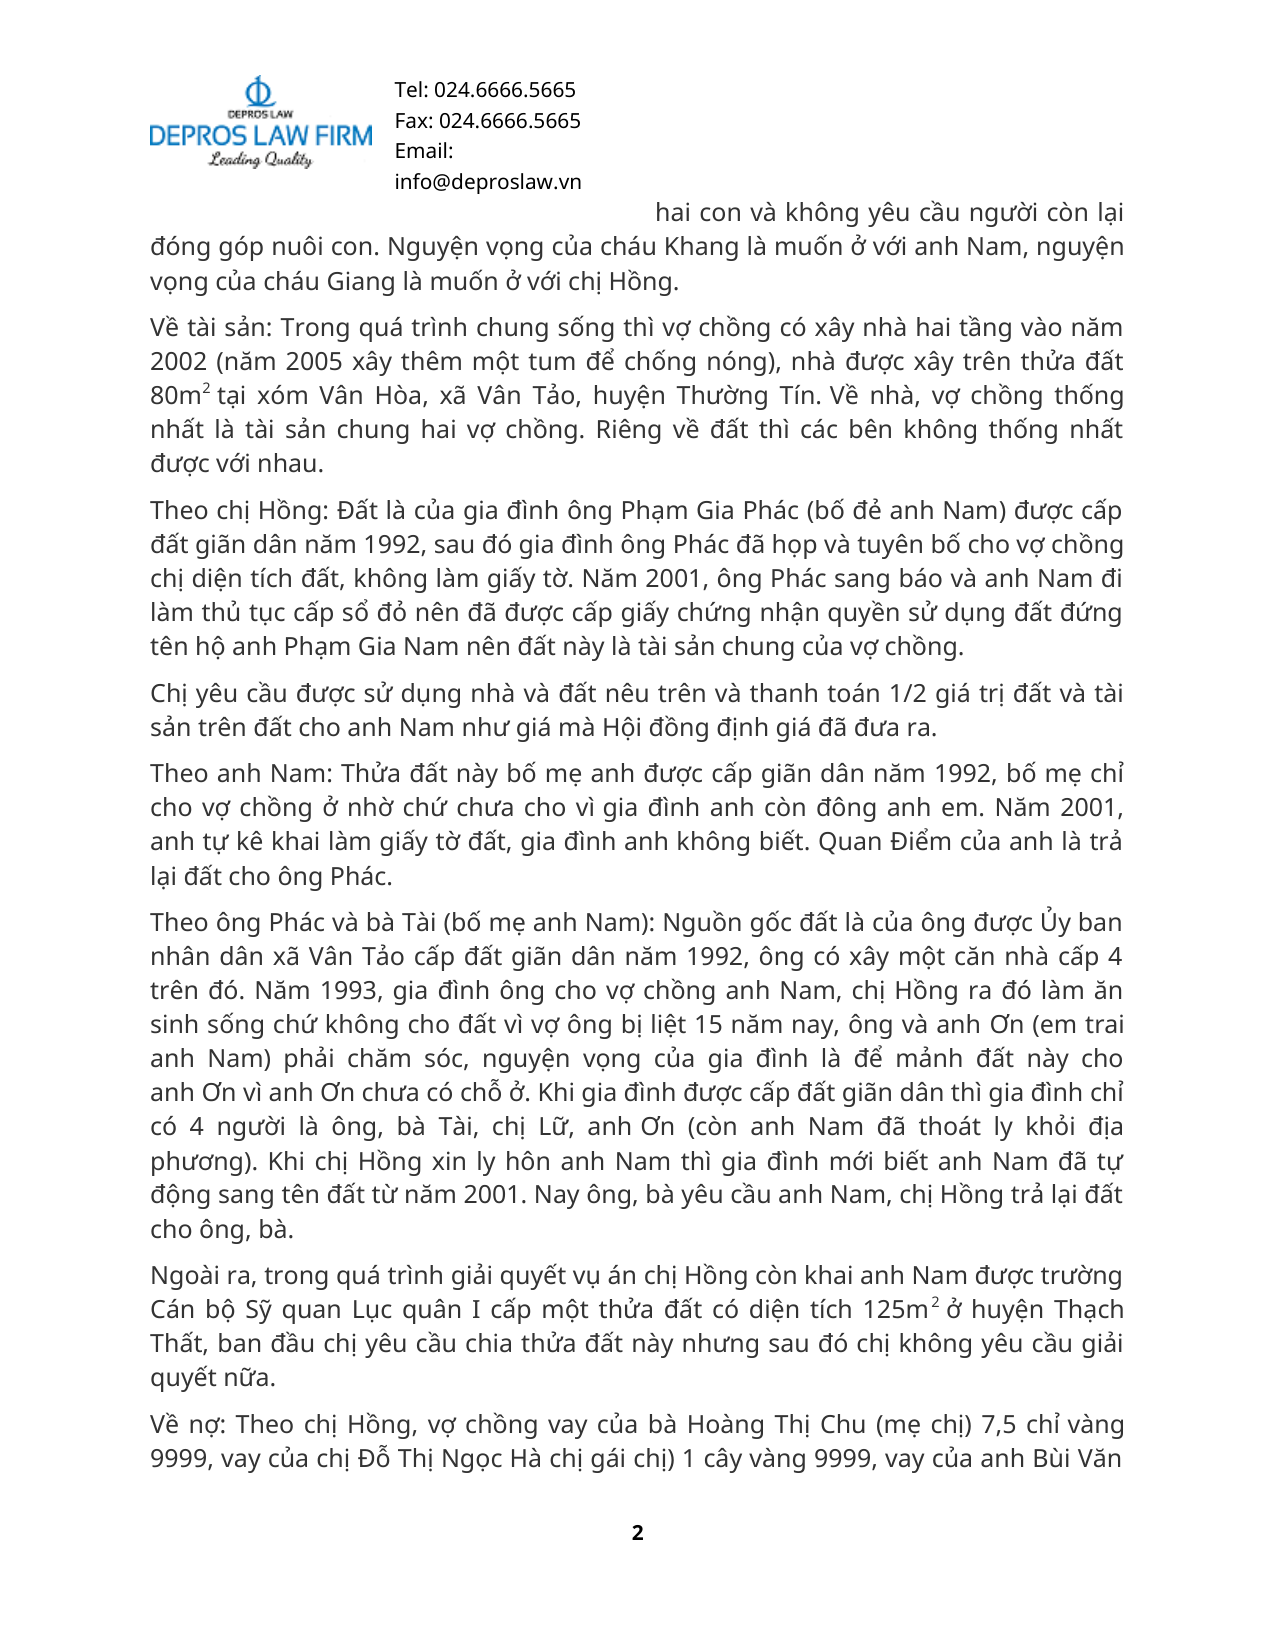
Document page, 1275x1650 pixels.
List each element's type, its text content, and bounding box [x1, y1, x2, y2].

text Theo ông Phác và bà Tài (bố mẹ anh Nam): Nguồn gốc đất là của ông được Ủy ban nhân dân xã Vân Tảo cấp đất giãn dân năm 1992, ông có xây một căn nhà cấp 4 trên đó. Năm 1993, gia đình ông cho vợ chồng anh Nam, chị Hồng ra đó làm ăn sinh sống chứ không cho đất vì vợ ông bị liệt 15 năm nay, ông và anh Ơn (em trai anh Nam) phải chăm sóc, nguyện vọng của gia đình là để mảnh đất này cho anh Ơn vì anh Ơn chưa có chỗ ở. Khi gia đình được cấp đất giãn dân thì gia đình chỉ có 4 người là ông, bà Tài, chị Lữ, anh Ơn (còn anh Nam đã thoát ly khỏi địa phương). Khi chị Hồng xin ly hôn anh Nam thì gia đình mới biết anh Nam đã tự động sang tên đất từ năm 2001. Nay ông, bà yêu cầu anh Nam, chị Hồng trả lại đất cho ông, bà. [150, 905, 1125, 1245]
picture [150, 75, 372, 169]
text Theo chị Hồng: Đất là của gia đình ông Phạm Gia Phác (bố đẻ anh Nam) được cấp đất giãn dân năm 1992, sau đó gia đình ông Phác đã họp và tuyên bố cho vợ chồng chị diện tích đất, không làm giấy tờ. Năm 2001, ông Phác sang báo và anh Nam đi làm thủ tục cấp sổ đỏ nên đã được cấp giấy chứng nhận quyền sử dụng đất đứng tên hộ anh Phạm Gia Nam nên đất này là tài sản chung của vợ chồng. [150, 492, 1125, 663]
text Về tài sản: Trong quá trình chung sống thì vợ chồng có xây nhà hai tầng vào năm 2002 (năm 2005 xây thêm một tum để chống nóng), nhà được xây trên thửa đất 80m2 tại xóm Vân Hòa, xã Vân Tảo, huyện Thường Tín. Về nhà, vợ chồng thống nhất là tài sản chung hai vợ chồng. Riêng về đất thì các bên không thống nhất được với nhau. [150, 310, 1125, 480]
text Ngoài ra, trong quá trình giải quyết vụ án chị Hồng còn khai anh Nam được trường Cán bộ Sỹ quan Lục quân I cấp một thửa đất có diện tích 125m2 ở huyện Thạch Thất, ban đầu chị yêu cầu chia thửa đất này nhưng sau đó chị không yêu cầu giải quyết nữa. [150, 1258, 1125, 1394]
text Chị yêu cầu được sử dụng nhà và đất nêu trên và thanh toán 1/2 giá trị đất và tài sản trên đất cho anh Nam như giá mà Hội đồng định giá đã đưa ra. [150, 675, 1125, 743]
text Theo anh Nam: Thửa đất này bố mẹ anh được cấp giãn dân năm 1992, bố mẹ chỉ cho vợ chồng ở nhờ chứ chưa cho vì gia đình anh còn đông anh em. Năm 2001, anh tự kê khai làm giấy tờ đất, gia đình anh không biết. Quan Điểm của anh là trả lại đất cho ông Phác. [150, 756, 1125, 892]
